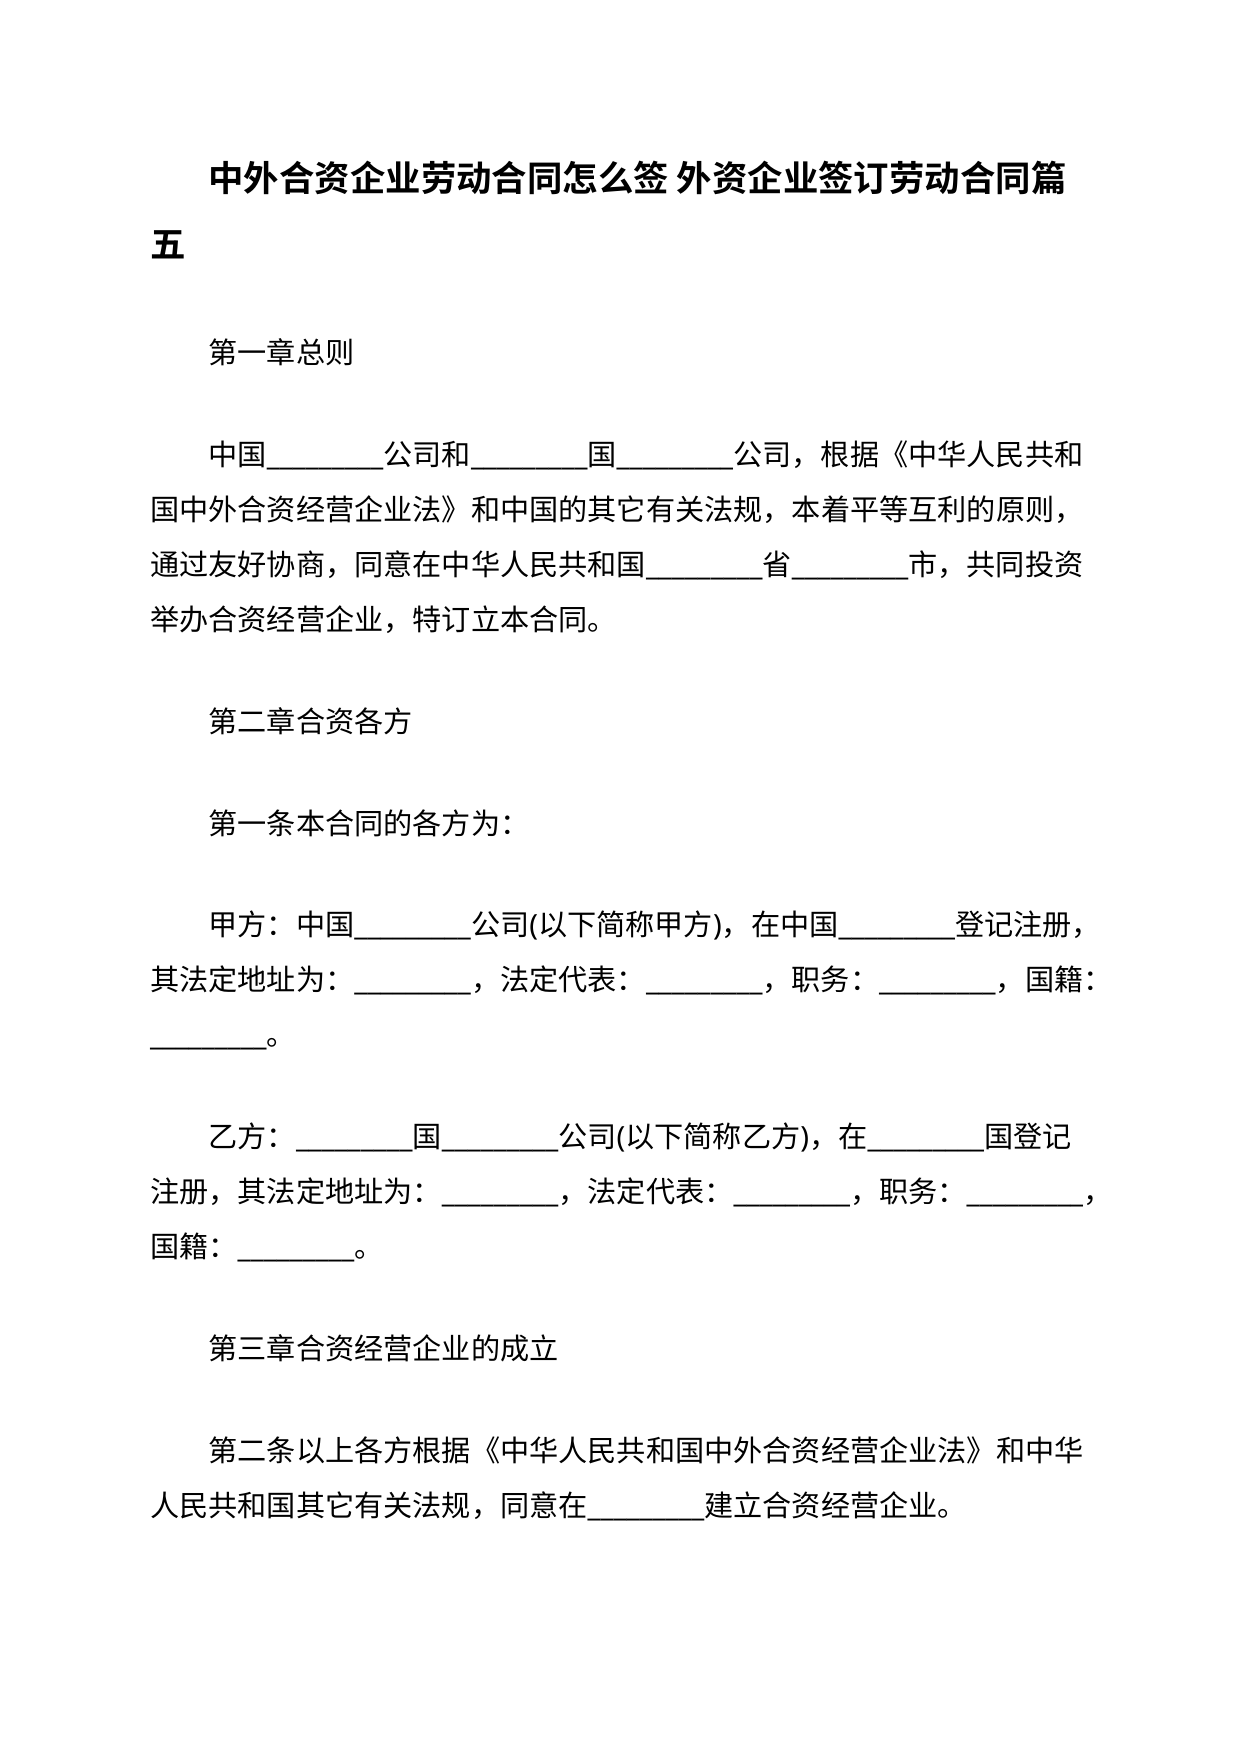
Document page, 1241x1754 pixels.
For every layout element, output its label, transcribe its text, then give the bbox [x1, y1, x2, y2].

text 第三章合资经营企业的成立 [150, 1326, 1090, 1368]
text 第一章总则 [150, 330, 1090, 372]
text 中外合资企业劳动合同怎么签 外资企业签订劳动合同篇五 [150, 150, 1090, 268]
text 乙方：_________国_________公司(以下简称乙方)，在_________国登记注册，其法定地址为：_________，法定代表：_________，职务：_________，国籍：_________。 [150, 1114, 1090, 1266]
text 第二条以上各方根据《中华人民共和国中外合资经营企业法》和中华人民共和国其它有关法规，同意在_________建立合资经营企业。 [150, 1428, 1090, 1525]
text 甲方：中国_________公司(以下简称甲方)，在中国_________登记注册，其法定地址为：_________，法定代表：_________，职务：_________，国籍：_________。 [150, 902, 1090, 1054]
text 第一条本合同的各方为： [150, 800, 1090, 842]
text 第二章合资各方 [150, 698, 1090, 741]
text 中国_________公司和_________国_________公司，根据《中华人民共和国中外合资经营企业法》和中国的其它有关法规，本着平等互利的原则，通过友好协商，同意在中华人民共和国_________省_________市，共同投资举办合资经营企业，特订立本合同。 [150, 432, 1090, 639]
